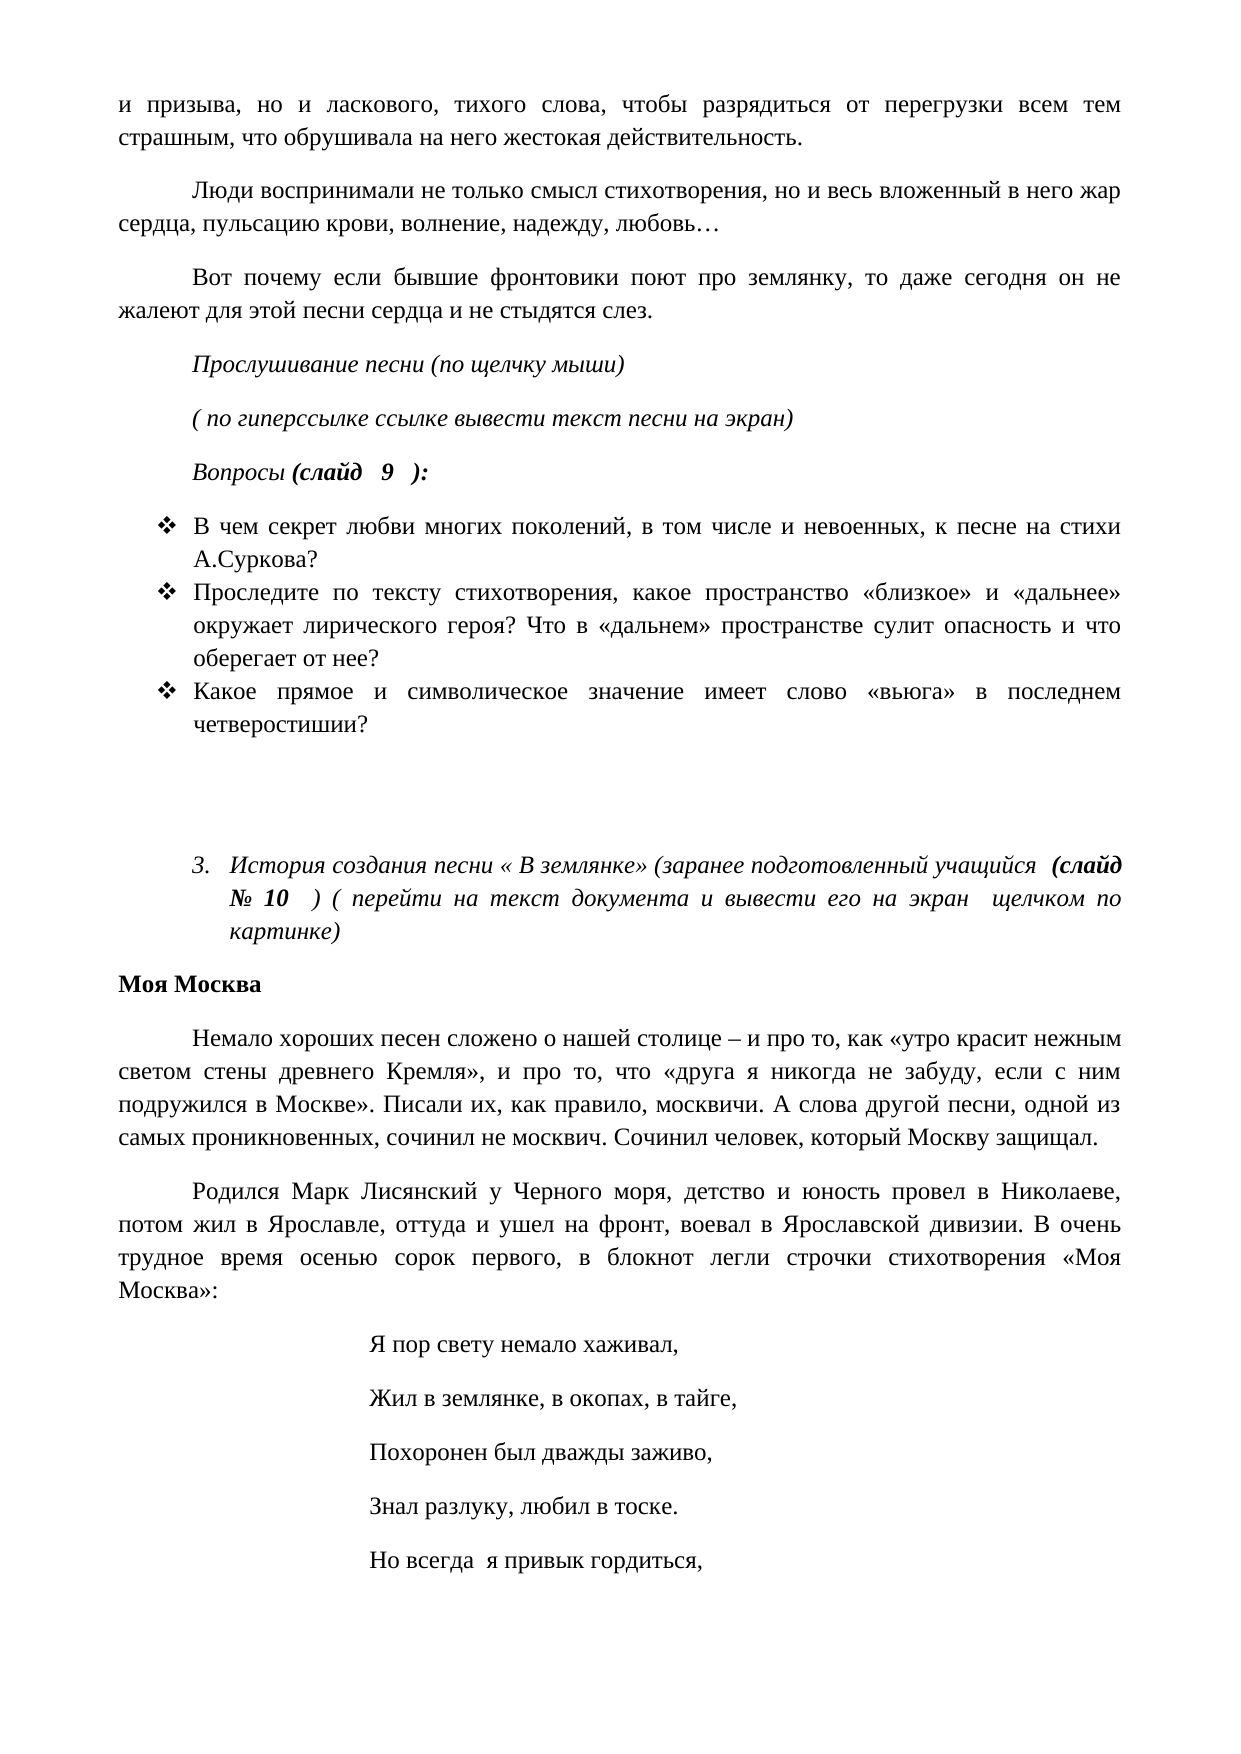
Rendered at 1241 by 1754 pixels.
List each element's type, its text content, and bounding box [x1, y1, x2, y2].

text Похоронен был дважды заживо, [118, 1437, 1122, 1466]
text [118, 89, 1122, 150]
list Проследите по тексту стихотворения, какое пространство «близкое» и «дальнее» окружает лирического героя? Что в «дальнем» пространстве сулит опасность и что оберегает от нее? [156, 577, 1122, 672]
text Знал разлуку, любил в тоске. [118, 1491, 1122, 1519]
list История создания песни « В землянке» (заранее подготовленный учащийся (слайд № 10 ) ( перейти на текст документа и вывести его на экран щелчком по картинке) [192, 850, 1122, 944]
text Родился Марк Лисянский у Черного моря, детство и юность провел в Николаеве, потом жил в Ярославле, оттуда и ушел на фронт, воевал в Ярославской дивизии. В очень трудное время осенью сорок первого, в блокнот легли строчки стихотворения «Моя Москва»: [118, 1176, 1122, 1304]
text Я пор свету немало хаживал, [118, 1329, 1122, 1358]
list Какое прямое и символическое значение имеет слово «вьюга» в последнем четверостишии? [156, 676, 1122, 738]
list В чем секрет любви многих поколений, в том числе и невоенных, к песне на стихи А.Суркова? [156, 511, 1122, 573]
text Вот почему если бывшие фронтовики поют про землянку, то даже сегодня он не жалеют для этой песни сердца и не стыдятся слез. [118, 262, 1122, 324]
text Но всегда я привык гордиться, [118, 1545, 1122, 1573]
text Жил в землянке, в окопах, в тайге, [118, 1383, 1122, 1412]
text Люди воспринимали не только смысл стихотворения, но и весь вложенный в него жар сердца, пульсацию крови, волнение, надежду, любовь… [118, 176, 1122, 237]
text ( по гиперссылке ссылке вывести текст песни на экран) [118, 403, 1122, 432]
text Немало хороших песен сложено о нашей столице – и про то, как «утро красит нежным светом стены древнего Кремля», и про то, что «друга я никогда не забуду, если с ним подружился в Москве». Писали их, как правило, москвичи. А слова другой песни, одной из самых проникновенных, сочинил не москвич. Сочинил человек, который Москву защищал. [118, 1023, 1122, 1151]
text Вопросы (слайд 9 ): [118, 457, 1122, 486]
text Прослушивание песни (по щелчку мыши) [118, 349, 1122, 378]
text Моя Москва [118, 969, 1122, 998]
